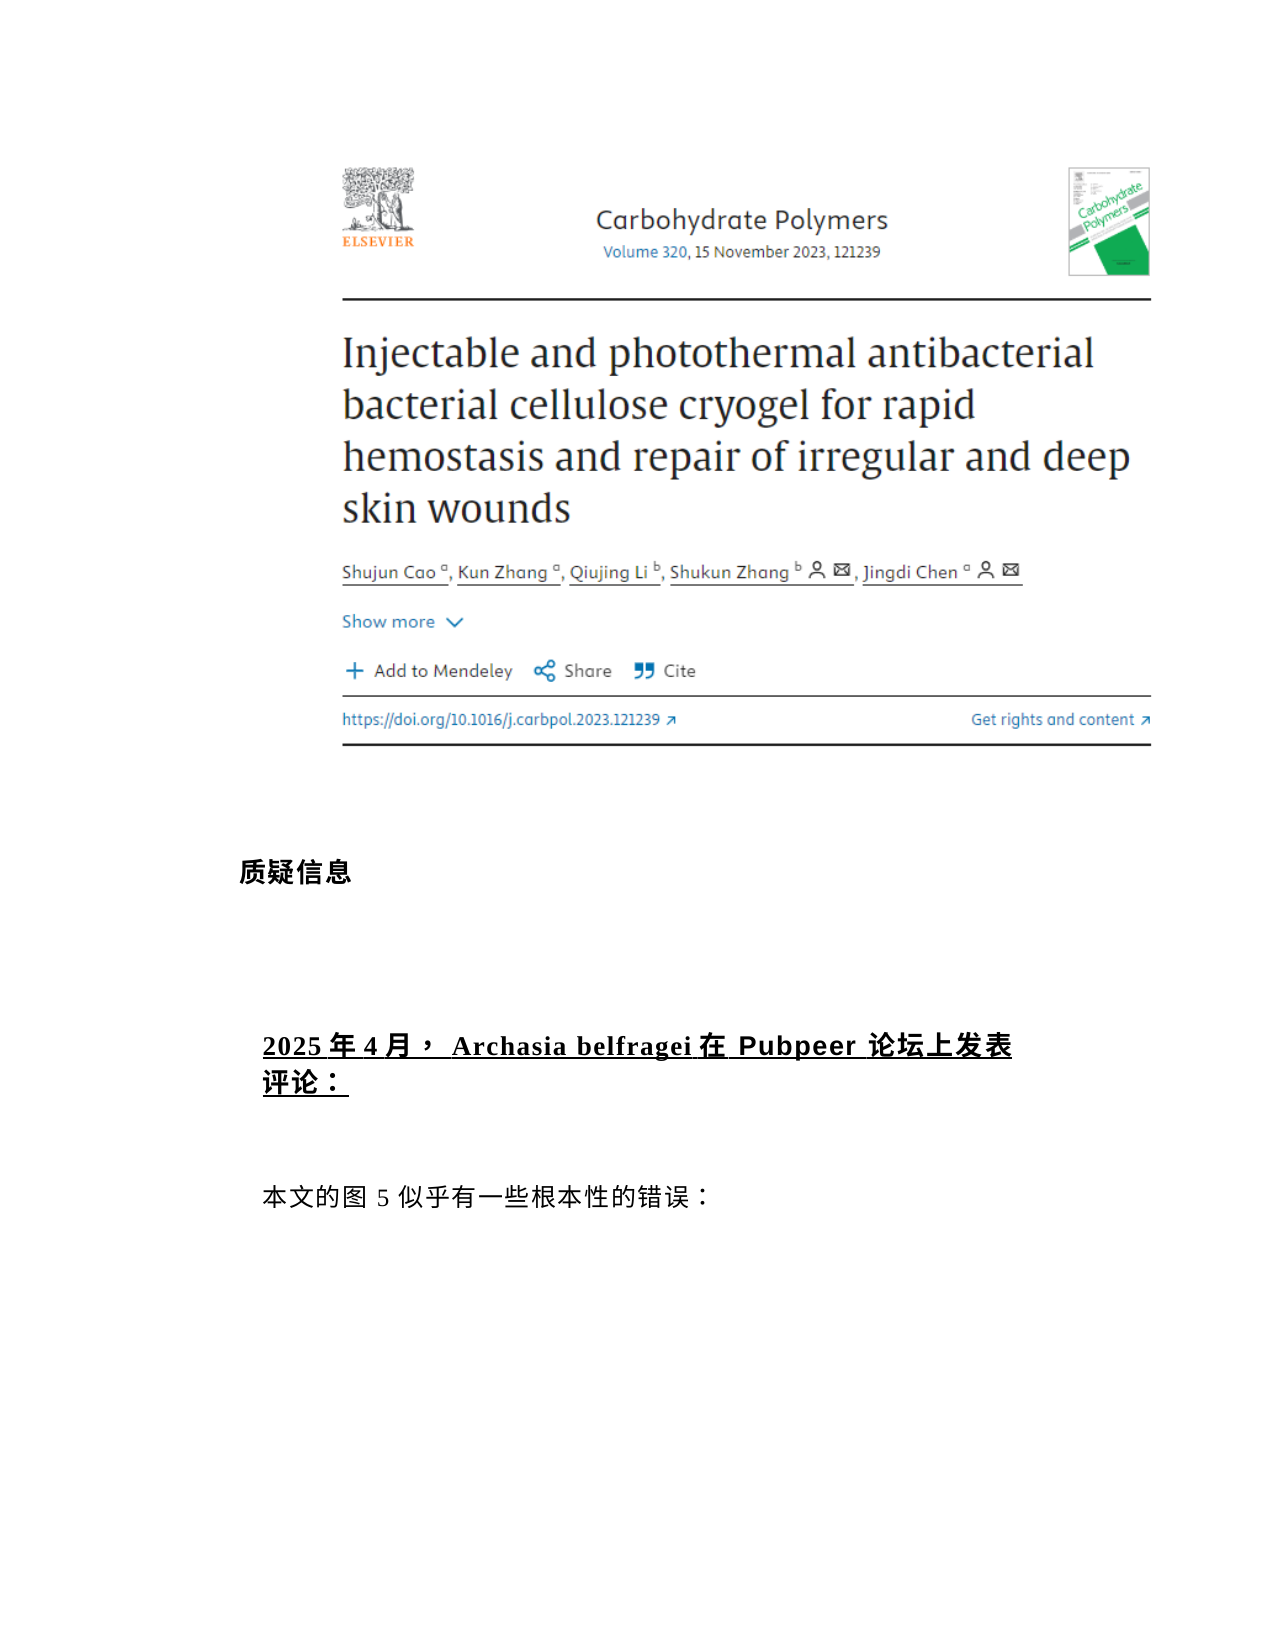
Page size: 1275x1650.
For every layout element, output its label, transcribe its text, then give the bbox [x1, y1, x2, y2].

text 本文的图 5 似乎有一些根本性的错误： [262, 1176, 1012, 1213]
text 2025年4月， Archasia belfragei在 Pubpeer 论坛上发表评论： [728, 1026, 868, 1057]
text 质疑信息 [239, 853, 1036, 891]
text 2025年4月， Archasia belfragei在 Pubpeer 论坛上发表评论： [262, 1026, 699, 1057]
picture [281, 150, 1182, 756]
text 2025年4月， Archasia belfragei在 Pubpeer 论坛上发表评论： [262, 1058, 1012, 1101]
